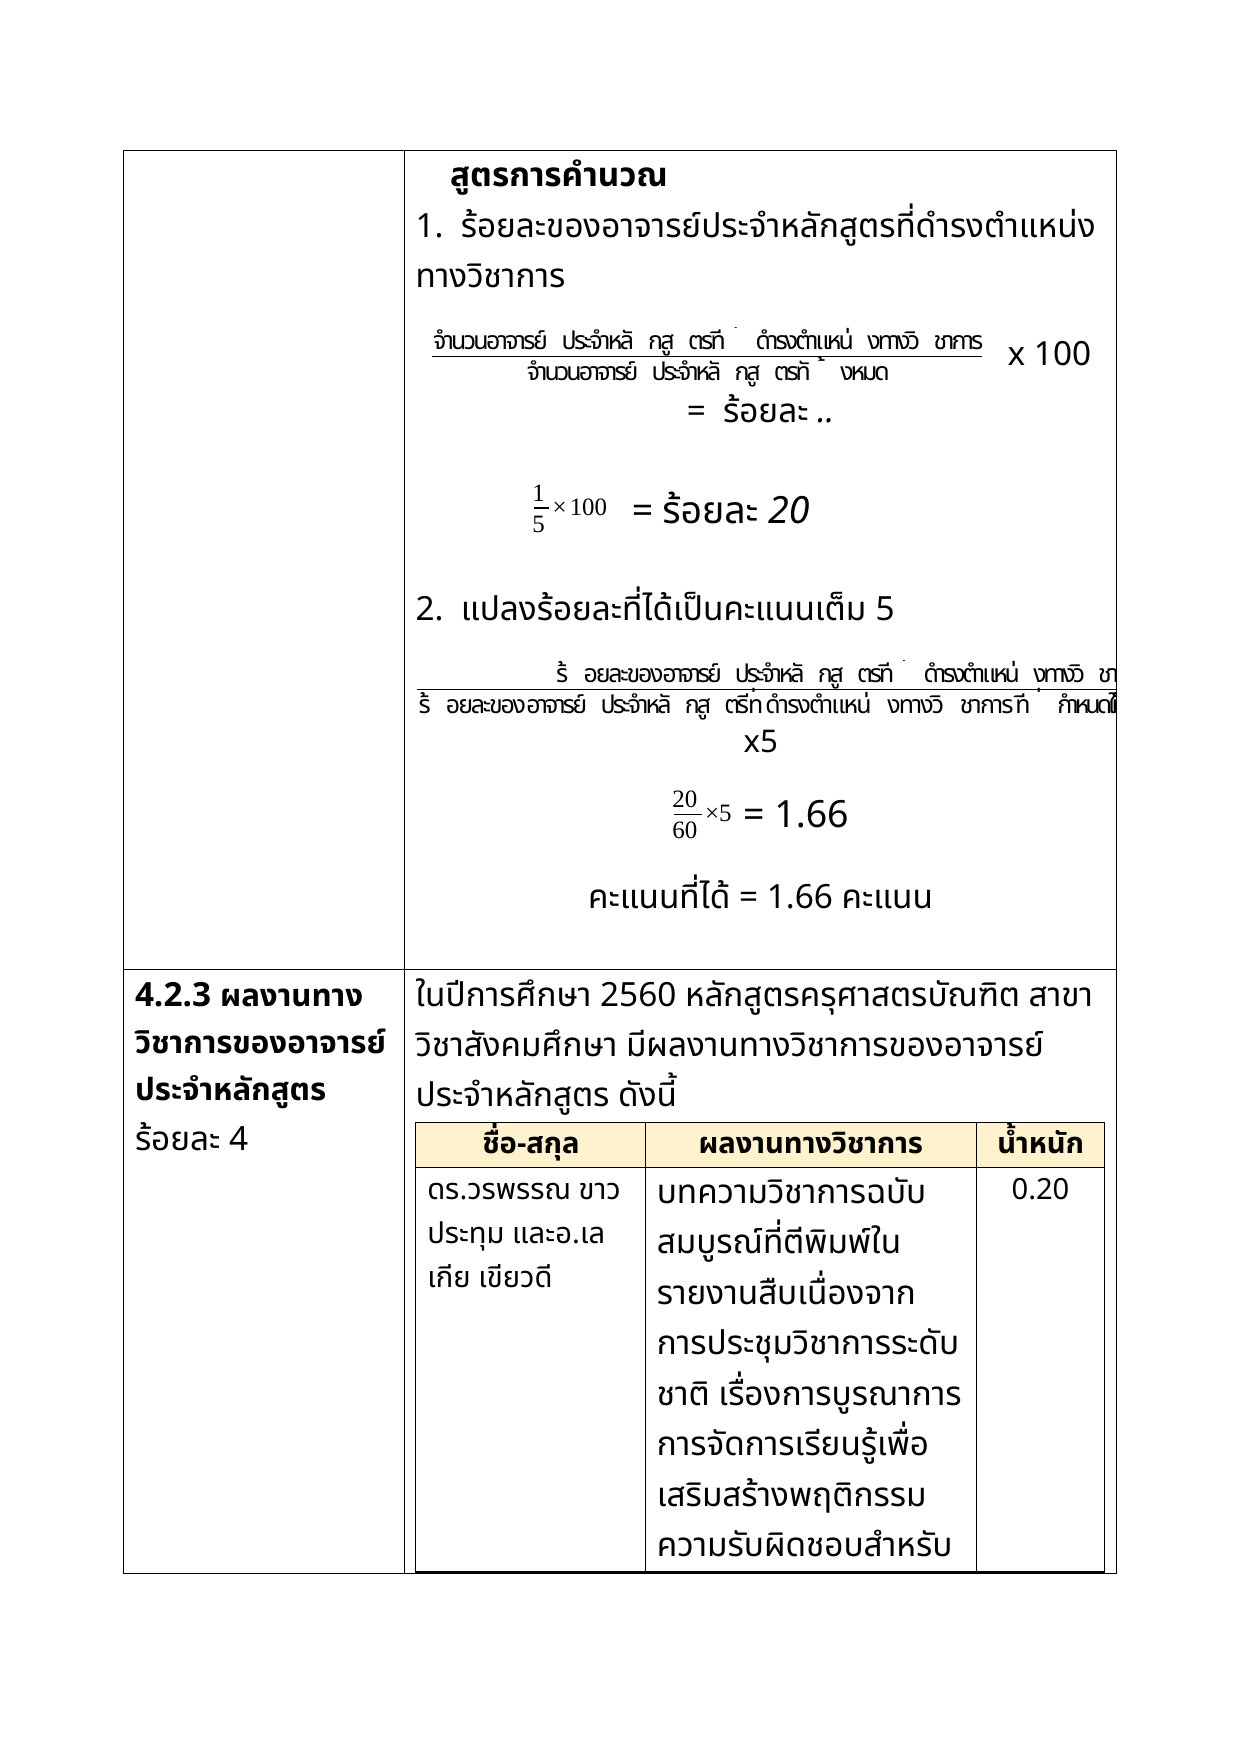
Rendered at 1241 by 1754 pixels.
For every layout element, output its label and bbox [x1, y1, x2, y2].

table_cell [124, 151, 404, 969]
table_cell [405, 970, 1116, 1572]
table_cell [405, 151, 1116, 969]
table_cell [124, 970, 404, 1572]
